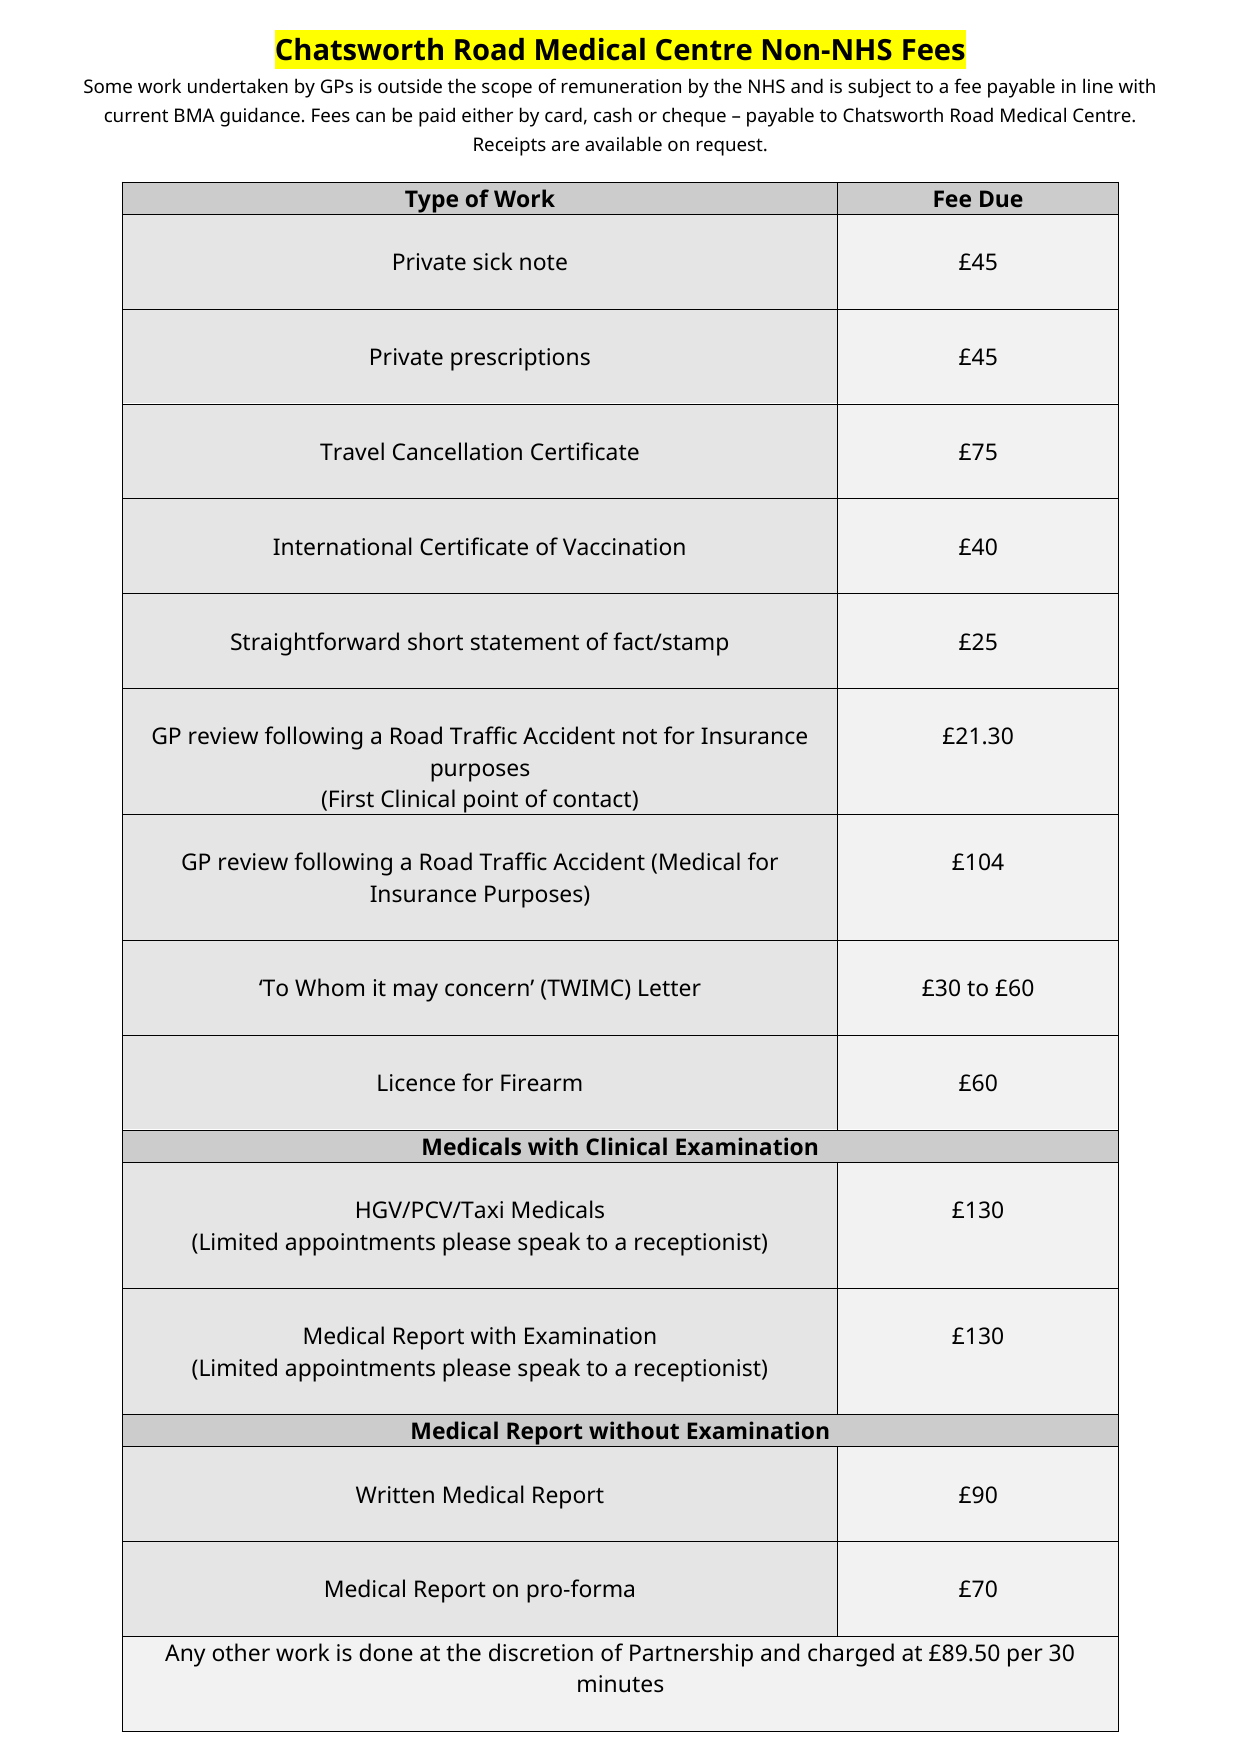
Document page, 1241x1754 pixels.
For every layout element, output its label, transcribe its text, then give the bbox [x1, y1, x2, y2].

table_cell GP review following a Road Traffic Accident (Medical for Insurance Purposes) [123, 815, 837, 940]
table_cell £45 [838, 310, 1118, 403]
table_cell HGV/PCV/Taxi Medicals (Limited appointments please speak to a receptionist) [123, 1163, 837, 1288]
table_cell Medical Report without Examination [123, 1415, 1118, 1446]
table_cell Private prescriptions [123, 310, 837, 403]
table_cell Medicals with Clinical Examination [123, 1131, 1118, 1162]
table_cell £130 [838, 1289, 1118, 1414]
table_cell £90 [838, 1447, 1118, 1541]
table_cell Written Medical Report [123, 1447, 837, 1541]
table_cell £25 [838, 594, 1118, 688]
table_cell £21.30 [838, 689, 1118, 814]
table_cell Licence for Firearm [123, 1036, 837, 1129]
table_cell £130 [838, 1163, 1118, 1288]
table_header Fee Due [838, 183, 1118, 214]
table_cell £104 [838, 815, 1118, 940]
table_header Type of Work [123, 183, 837, 214]
table_cell £75 [838, 405, 1118, 498]
table_cell Medical Report with Examination (Limited appointments please speak to a receptionist) [123, 1289, 837, 1414]
table_cell International Certificate of Vaccination [123, 499, 837, 593]
table_cell £40 [838, 499, 1118, 593]
table_cell £70 [838, 1542, 1118, 1636]
text Chatsworth Road Medical Centre Non-NHS Fees Some work undertaken by GPs is outside the scope of remuneration by the NHS and is subject to a fee payable in line with current BMA guidance. Fees can be paid either by card, cash or cheque – payable to Chatsworth Road Medical Centre. Receipts are available on request. [75, 29, 1165, 157]
table_cell Travel Cancellation Certificate [123, 405, 837, 498]
table_cell Straightforward short statement of fact/stamp [123, 594, 837, 688]
table_cell £45 [838, 215, 1118, 309]
table_cell Any other work is done at the discretion of Partnership and charged at £89.50 per 30 minutes [123, 1637, 1118, 1731]
table_cell ‘To Whom it may concern’ (TWIMC) Letter [123, 941, 837, 1035]
table_cell GP review following a Road Traffic Accident not for Insurance purposes (First Clinical point of contact) [123, 689, 837, 814]
table_cell Medical Report on pro-forma [123, 1542, 837, 1636]
table_cell £60 [838, 1036, 1118, 1129]
table_cell £30 to £60 [838, 941, 1118, 1035]
table_cell Private sick note [123, 215, 837, 309]
